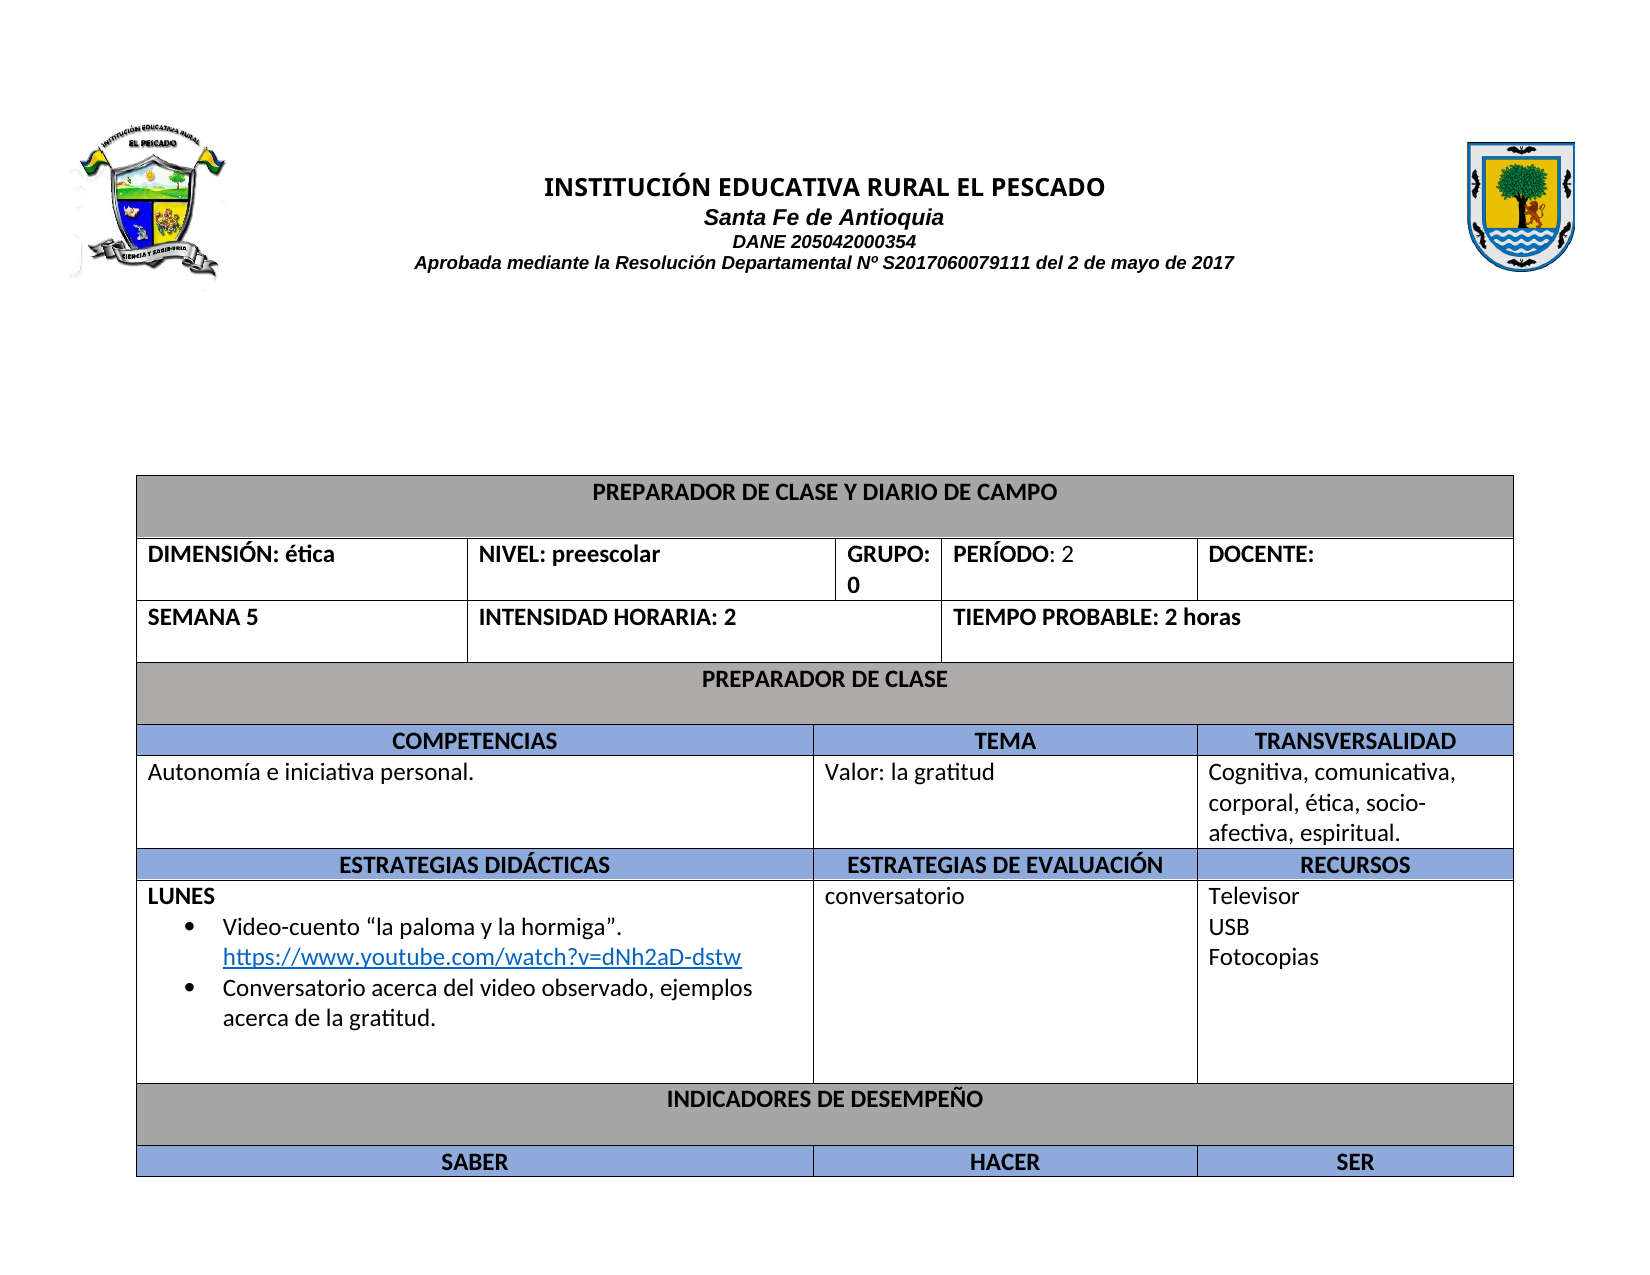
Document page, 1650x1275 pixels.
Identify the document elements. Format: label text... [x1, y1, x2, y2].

table_cell Valor: la gratitud [814, 756, 1197, 848]
picture [1467, 142, 1575, 272]
table_cell RECURSOS [1198, 849, 1513, 879]
table_cell NIVEL: preescolar [468, 539, 835, 599]
table_cell INDICADORES DE DESEMPEÑO [137, 1084, 1513, 1145]
table_cell SABER [137, 1146, 813, 1176]
table_cell TEMA [814, 725, 1197, 755]
table_cell ESTRATEGIAS DE EVALUACIÓN [814, 849, 1197, 879]
table_cell TIEMPO PROBABLE: 2 horas [942, 601, 1513, 662]
table_cell Cognitiva, comunicativa, corporal, ética, socio-afectiva, espiritual. [1198, 756, 1513, 848]
table_cell TRANSVERSALIDAD [1198, 725, 1513, 755]
picture [68, 109, 240, 301]
table_cell HACER [814, 1146, 1197, 1176]
table_cell PERÍODO: 2 [942, 539, 1197, 599]
table_cell SER [1198, 1146, 1513, 1176]
table_header PREPARADOR DE CLASE Y DIARIO DE CAMPO [137, 476, 1513, 537]
table_cell INTENSIDAD HORARIA: 2 [468, 601, 941, 662]
table_cell PREPARADOR DE CLASE [137, 663, 1513, 724]
table_cell GRUPO: 0 [836, 539, 941, 599]
table_cell Televisor USB Fotocopias [1198, 881, 1513, 1083]
table_cell COMPETENCIAS [137, 725, 813, 755]
table_cell DIMENSIÓN: ética [137, 539, 467, 599]
table_cell Autonomía e iniciativa personal. [137, 756, 813, 848]
table_cell ESTRATEGIAS DIDÁCTICAS [137, 849, 813, 879]
table_cell conversatorio [814, 881, 1197, 1083]
table_cell DOCENTE: [1198, 539, 1513, 599]
table_cell LUNES Video-cuento “la paloma y la hormiga”. https://www.youtube.com/watch?v=dNh2aD-dstw Conversatorio acerca del video observado, ejemplos acerca de la gratitud. [137, 881, 813, 1083]
table_cell SEMANA 5 [137, 601, 467, 662]
